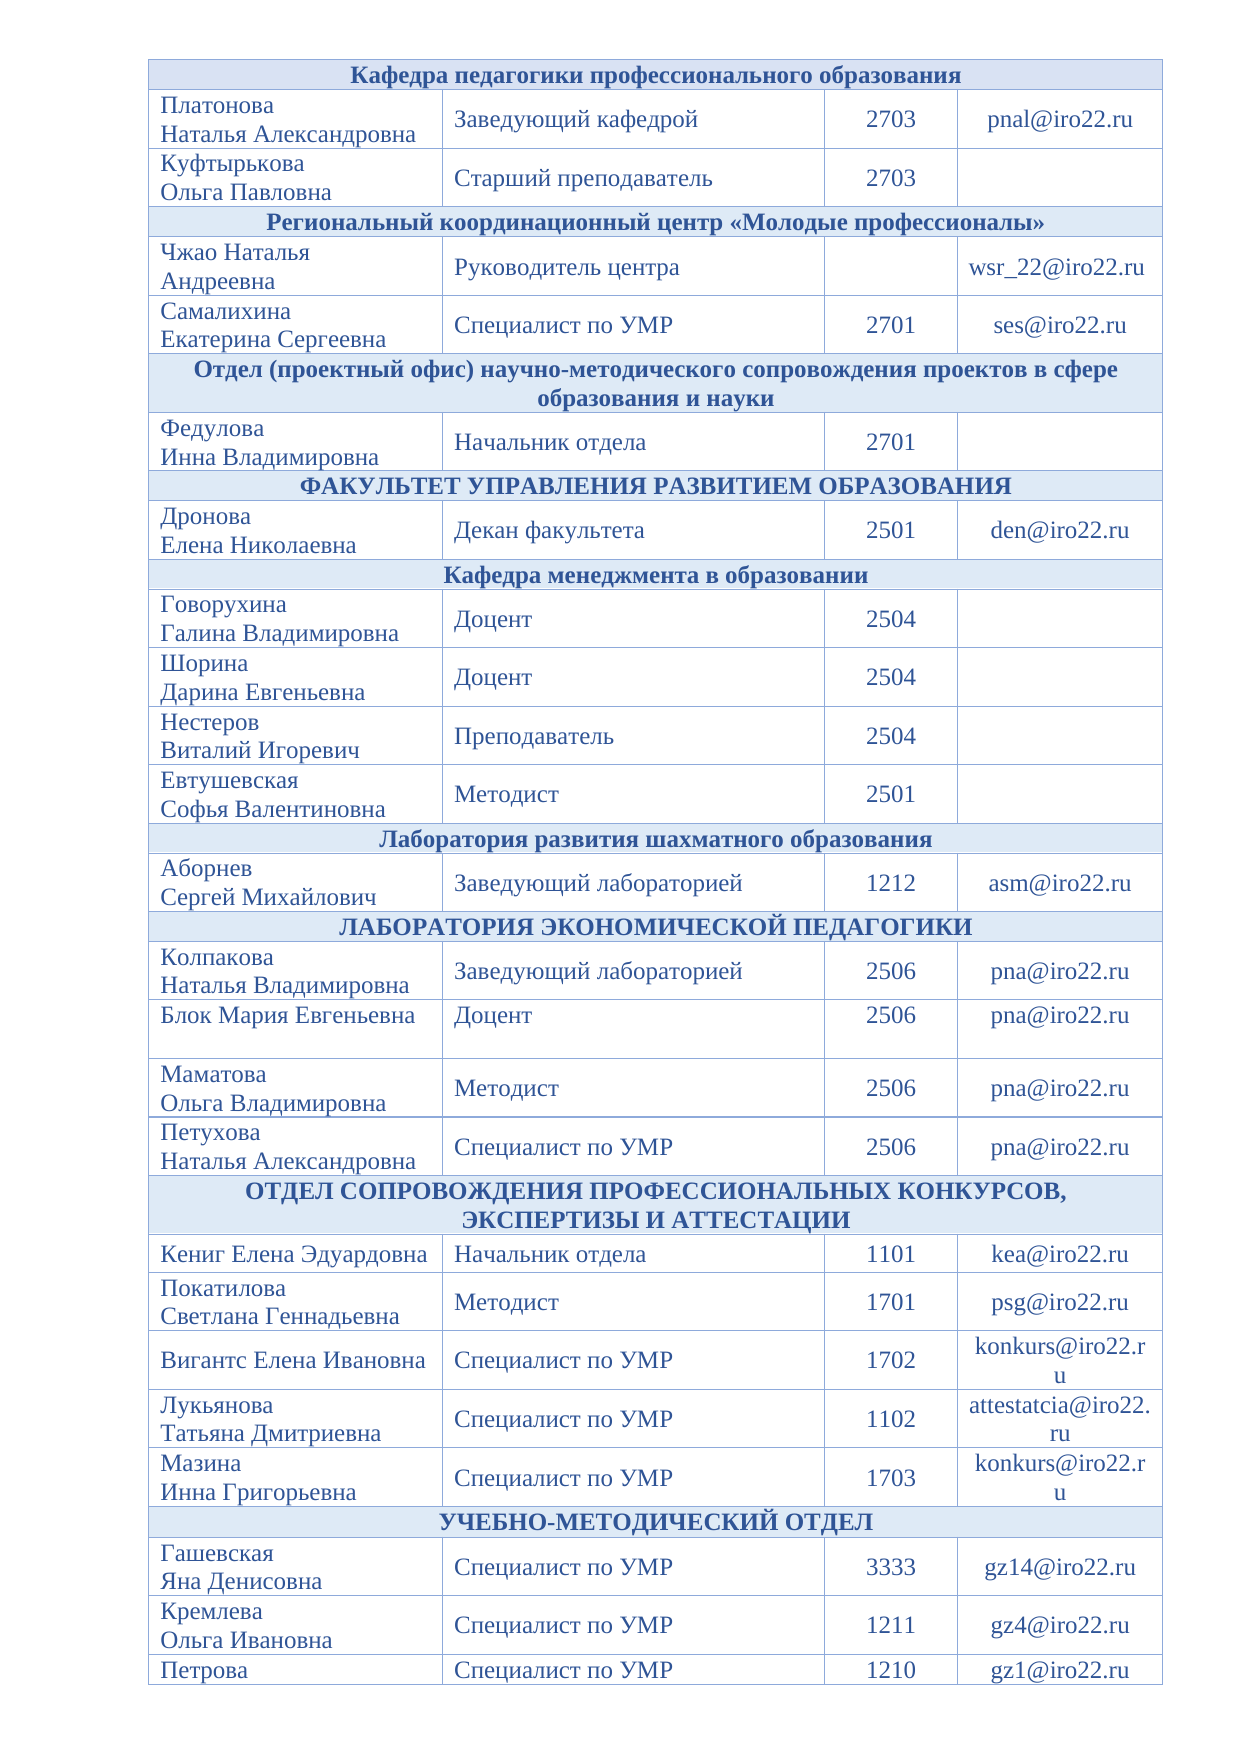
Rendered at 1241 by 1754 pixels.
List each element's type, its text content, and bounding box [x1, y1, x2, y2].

table_cell 1702 [825, 1331, 957, 1389]
table_cell 2506 [825, 1059, 957, 1116]
table_cell 1703 [825, 1448, 957, 1506]
table_cell Методист [443, 1059, 824, 1116]
table_cell Специалист по УМР [443, 1538, 824, 1595]
table_cell Начальник отдела [443, 1235, 824, 1272]
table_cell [149, 1655, 442, 1683]
table_cell Специалист по УМР [443, 1655, 824, 1683]
table_cell 2504 [825, 590, 957, 647]
table_cell Чжао Наталья Андреевна [149, 237, 442, 295]
table_cell 1102 [825, 1390, 957, 1447]
table_cell [825, 237, 957, 295]
table_cell Петухова Наталья Александровна [149, 1118, 442, 1175]
table_cell Шорина Дарина Евгеньевна [149, 648, 442, 706]
table_cell gz14@iro22.ru [958, 1538, 1162, 1595]
table_cell Говорухина Галина Владимировна [149, 590, 442, 647]
table_cell Блок Мария Евгеньевна [149, 1000, 442, 1058]
table_cell Заведующий кафедрой [443, 90, 824, 147]
table_cell Нестеров Виталий Игоревич [149, 707, 442, 764]
table_cell 2703 [825, 149, 957, 206]
table_cell 1701 [825, 1273, 957, 1330]
table_cell УЧЕБНО-МЕТОДИЧЕСКИЙ ОТДЕЛ [149, 1507, 1162, 1537]
table_cell wsr_22@iro22.ru [958, 237, 1162, 295]
table_cell ЛАБОРАТОРИЯ ЭКОНОМИЧЕСКОЙ ПЕДАГОГИКИ [149, 912, 1162, 941]
table_cell 2504 [825, 648, 957, 706]
table_cell Куфтырькова Ольга Павловна [149, 149, 442, 206]
table_cell [958, 590, 1162, 647]
table_cell [958, 413, 1162, 470]
table_cell Самалихина Екатерина Сергеевна [149, 296, 442, 353]
table_cell [958, 765, 1162, 823]
table_cell 2501 [825, 765, 957, 823]
table_cell pna@iro22.ru [958, 1059, 1162, 1116]
table_cell pna@iro22.ru [958, 1118, 1162, 1175]
table_cell Федулова Инна Владимировна [149, 413, 442, 470]
table_cell pnal@iro22.ru [958, 90, 1162, 147]
table_cell konkurs@iro22.ru [958, 1331, 1162, 1389]
table_cell Начальник отдела [443, 413, 824, 470]
table_cell ОТДЕЛ СОПРОВОЖДЕНИЯ ПРОФЕССИОНАЛЬНЫХ КОНКУРСОВ, ЭКСПЕРТИЗЫ И АТТЕСТАЦИИ [149, 1176, 1162, 1233]
table_cell 2506 [825, 1000, 957, 1058]
table_cell Мазина Инна Григорьевна [149, 1448, 442, 1506]
table_cell Маматова Ольга Владимировна [149, 1059, 442, 1116]
table_cell kea@iro22.ru [958, 1235, 1162, 1272]
table_cell Специалист по УМР [443, 1390, 824, 1447]
table_cell 1211 [825, 1596, 957, 1654]
table_cell ses@iro22.ru [958, 296, 1162, 353]
table_cell Отдел (проектный офис) научно-методического сопровождения проектов в сфере образования и науки [149, 354, 1162, 412]
table_cell 2701 [825, 413, 957, 470]
table_cell 2506 [825, 942, 957, 999]
table_cell 2504 [825, 707, 957, 764]
table_cell Преподаватель [443, 707, 824, 764]
table_cell Специалист по УМР [443, 1331, 824, 1389]
table_cell 3333 [825, 1538, 957, 1595]
table_cell [958, 648, 1162, 706]
table_cell gz1@iro22.ru [958, 1655, 1162, 1683]
table_cell 1210 [825, 1655, 957, 1683]
table_cell Кремлева Ольга Ивановна [149, 1596, 442, 1654]
table_cell Методист [443, 765, 824, 823]
table_cell 2501 [825, 501, 957, 559]
table_cell Заведующий лабораторией [443, 942, 824, 999]
table_cell Платонова Наталья Александровна [149, 90, 442, 147]
table_cell Кафедра педагогики профессионального образования [149, 60, 1162, 89]
table_cell Специалист по УМР [443, 1448, 824, 1506]
table_cell 2701 [825, 296, 957, 353]
table_cell pna@iro22.ru [958, 1000, 1162, 1058]
table_cell Кениг Елена Эдуардовна [149, 1235, 442, 1272]
table_cell Дронова Елена Николаевна [149, 501, 442, 559]
table_cell Аборнев Сергей Михайлович [149, 854, 442, 911]
table_cell Лукьянова Татьяна Дмитриевна [149, 1390, 442, 1447]
table_cell den@iro22.ru [958, 501, 1162, 559]
table_cell attestatcia@iro22.ru [958, 1390, 1162, 1447]
table_cell Колпакова Наталья Владимировна [149, 942, 442, 999]
table_cell Старший преподаватель [443, 149, 824, 206]
table_cell 1212 [825, 854, 957, 911]
table_cell Евтушевская Софья Валентиновна [149, 765, 442, 823]
table_cell 1101 [825, 1235, 957, 1272]
table_cell Специалист по УМР [443, 296, 824, 353]
table_cell Покатилова Светлана Геннадьевна [149, 1273, 442, 1330]
table_cell 2506 [825, 1118, 957, 1175]
table_cell 2703 [825, 90, 957, 147]
table_cell Кафедра менеджмента в образовании [149, 560, 1162, 588]
table_cell [958, 149, 1162, 206]
table_cell Лаборатория развития шахматного образования [149, 824, 1162, 852]
table_cell Доцент [443, 590, 824, 647]
table_cell Методист [443, 1273, 824, 1330]
table_cell Декан факультета [443, 501, 824, 559]
table_cell [958, 707, 1162, 764]
table_cell gz4@iro22.ru [958, 1596, 1162, 1654]
table_cell Руководитель центра [443, 237, 824, 295]
table_cell psg@iro22.ru [958, 1273, 1162, 1330]
table_cell Гашевская Яна Денисовна [149, 1538, 442, 1595]
table_cell Региональный координационный центр «Молодые профессионалы» [149, 207, 1162, 236]
table_cell Специалист по УМР [443, 1596, 824, 1654]
table_cell Заведующий лабораторией [443, 854, 824, 911]
table_cell Вигантс Елена Ивановна [149, 1331, 442, 1389]
table_cell ФАКУЛЬТЕТ УПРАВЛЕНИЯ РАЗВИТИЕМ ОБРАЗОВАНИЯ [149, 471, 1162, 500]
table_cell Доцент [443, 648, 824, 706]
table_cell Специалист по УМР [443, 1118, 824, 1175]
table_cell pna@iro22.ru [958, 942, 1162, 999]
table_cell konkurs@iro22.ru [958, 1448, 1162, 1506]
table_cell Доцент [443, 1000, 824, 1058]
table_cell asm@iro22.ru [958, 854, 1162, 911]
